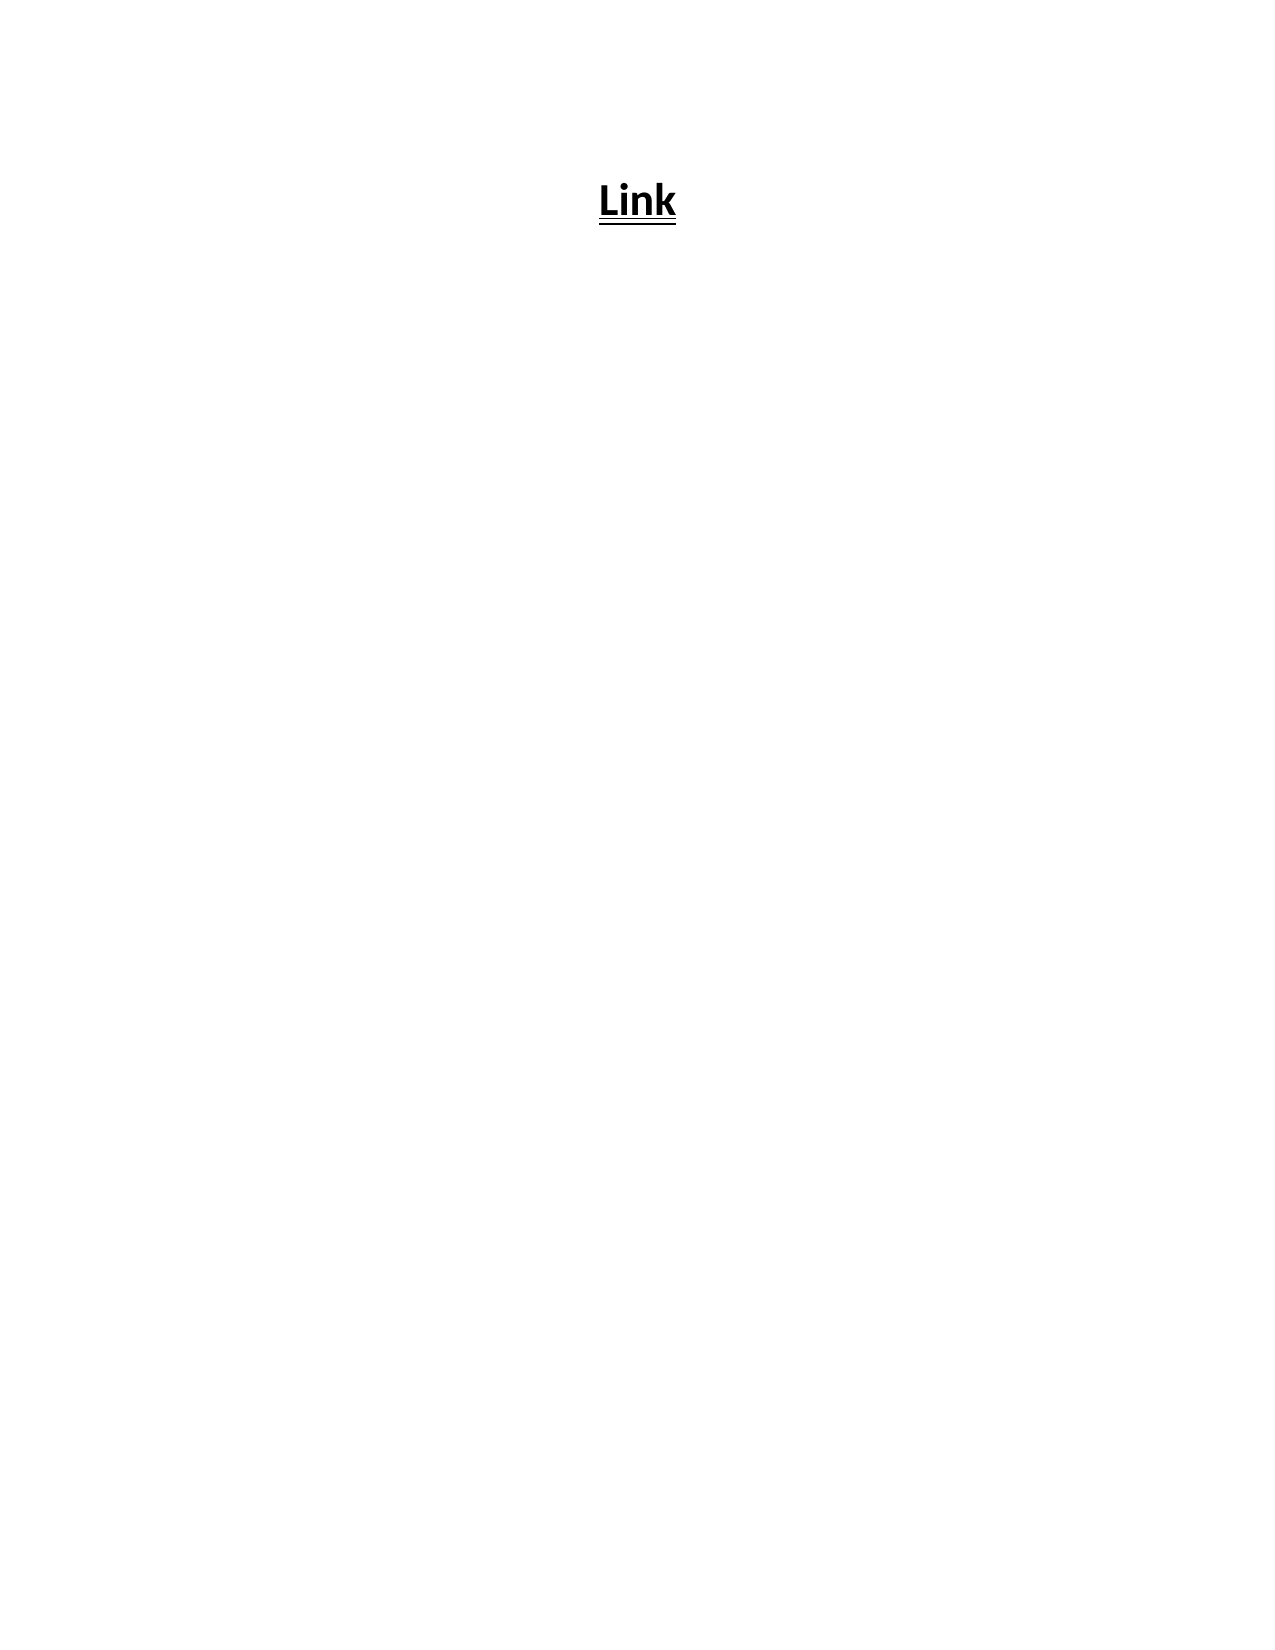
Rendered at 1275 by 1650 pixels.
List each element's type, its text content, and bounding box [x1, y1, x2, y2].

subtitle Link [187, 171, 1087, 227]
